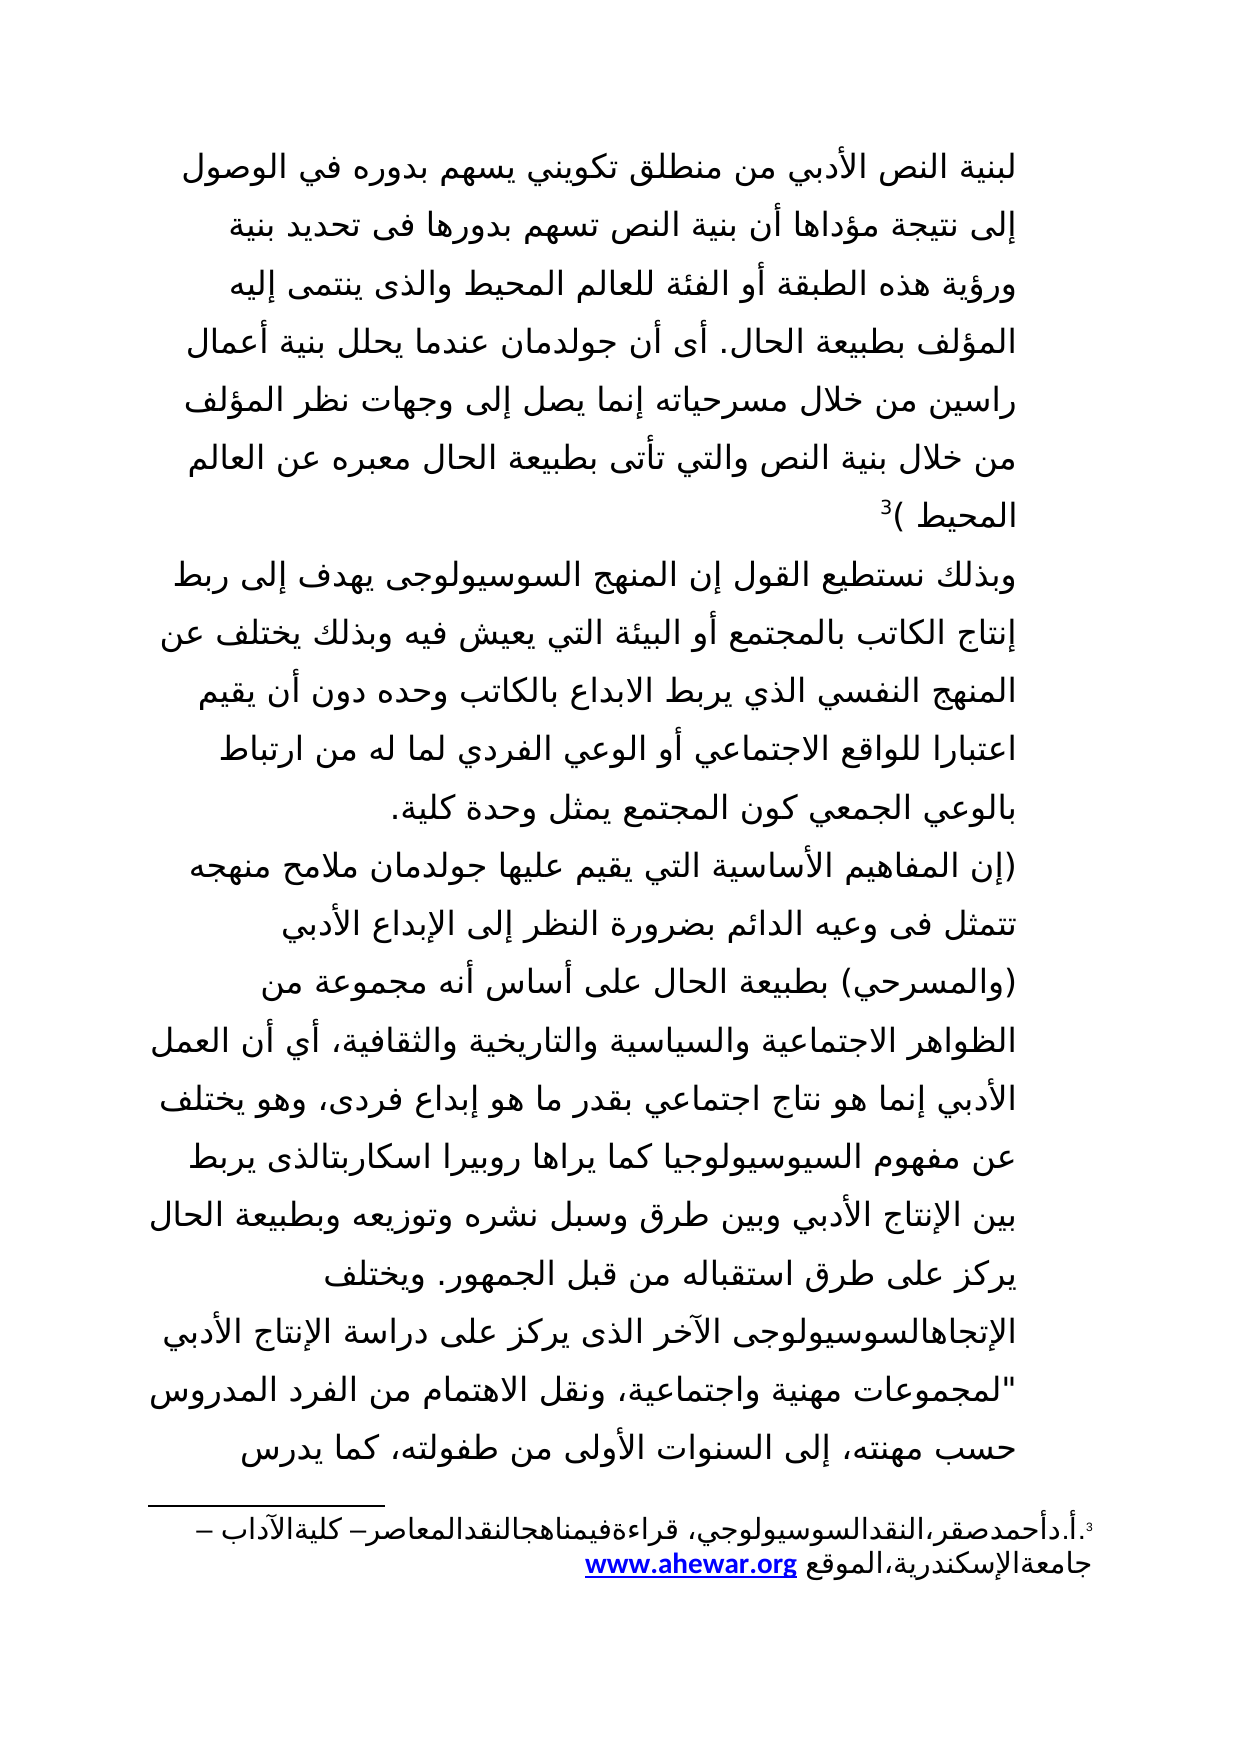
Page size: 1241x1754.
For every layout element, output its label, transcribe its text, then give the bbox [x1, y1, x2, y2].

list وبذلك نستطيع القول إن المنهج السوسيولوجى يهدف إلى ربط إنتاج الكاتب بالمجتمع أو البيئة التي يعيش فيه وبذلك يختلف عن المنهج النفسي الذي يربط الابداع بالكاتب وحده دون أن يقيم اعتبارا للواقع الاجتماعي أو الوعي الفردي لما له من ارتباط بالوعي الجمعي كون المجتمع يمثل وحدة كلية. [148, 555, 1018, 827]
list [148, 148, 1018, 536]
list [148, 846, 1018, 1467]
